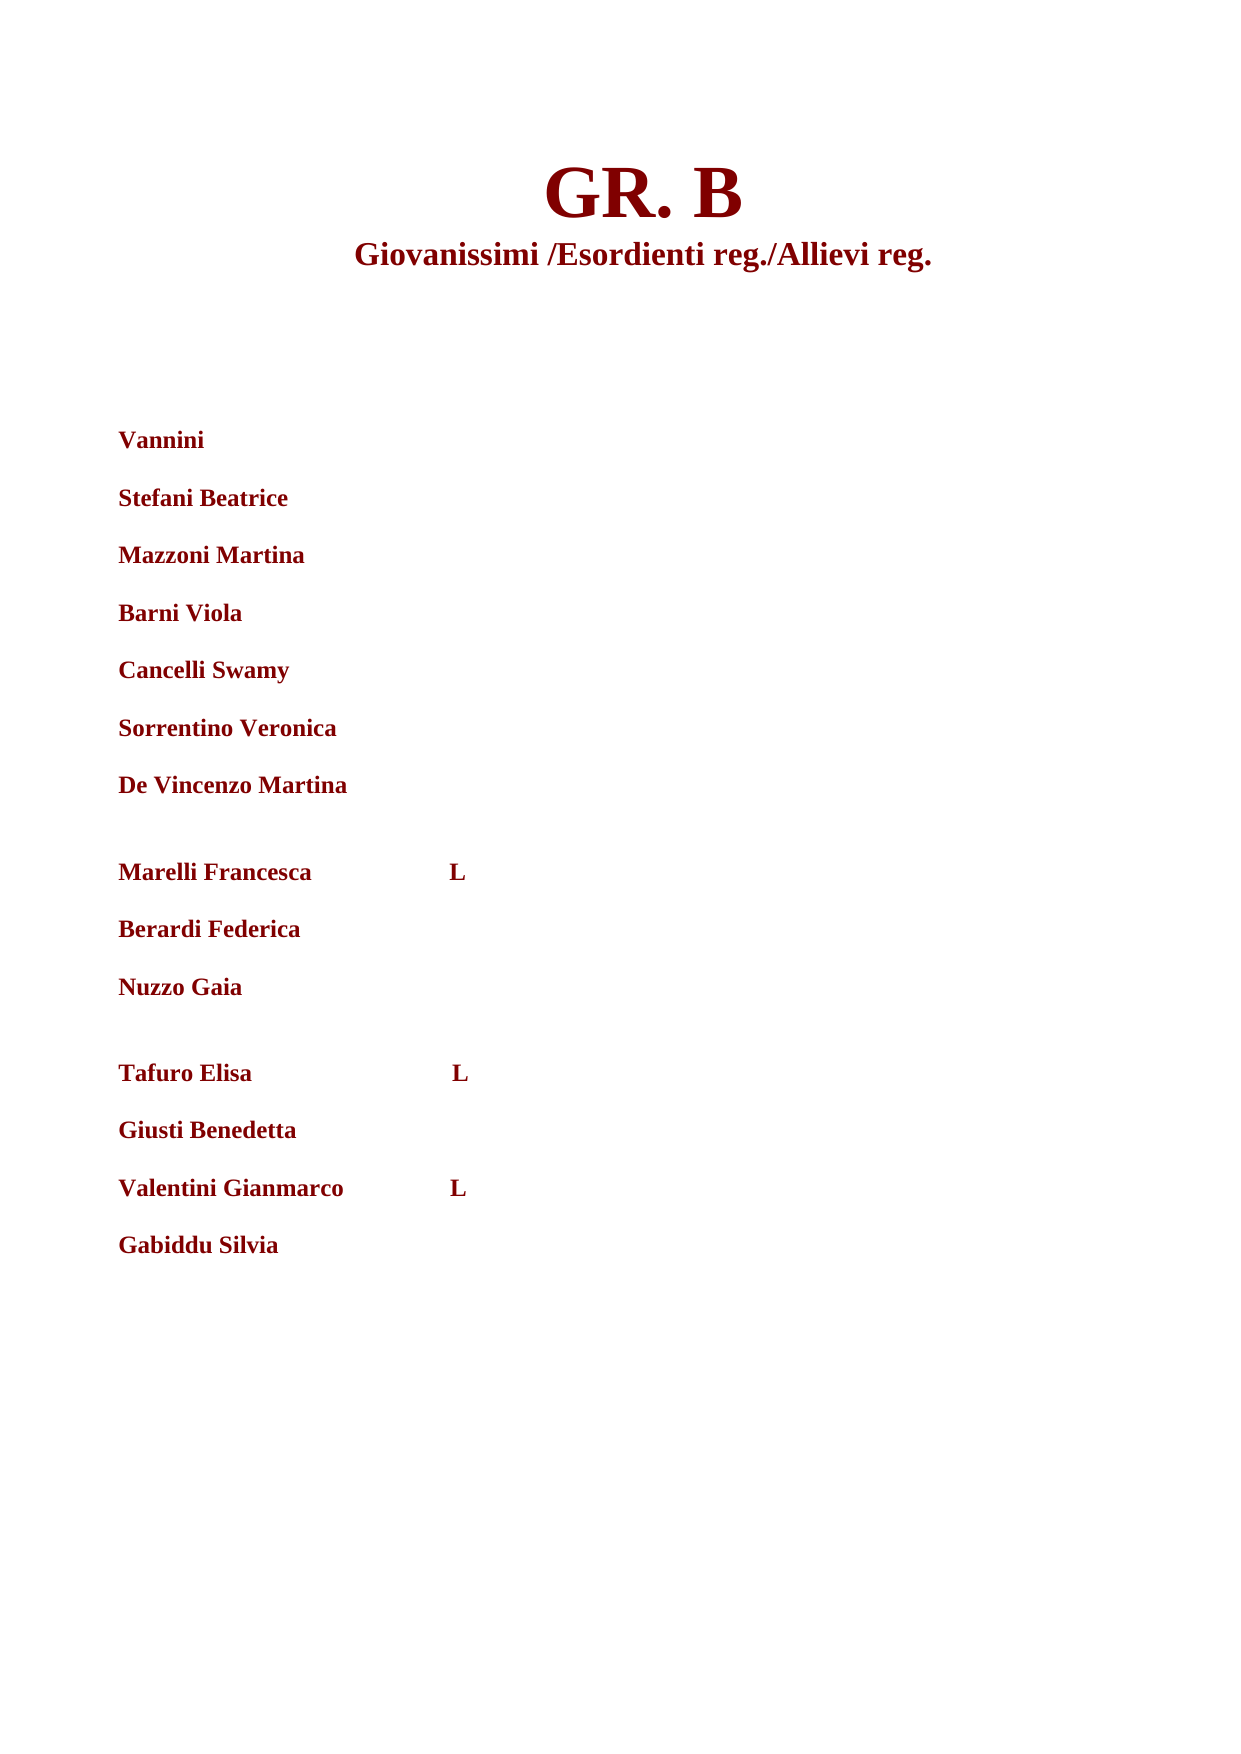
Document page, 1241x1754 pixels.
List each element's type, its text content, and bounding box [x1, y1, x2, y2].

text Gabiddu Silvia [118, 1231, 1168, 1259]
text Valentini Gianmarco L [118, 1173, 1168, 1202]
text GR. B [118, 148, 1168, 234]
text Giusti Benedetta [118, 1116, 1168, 1144]
text Nuzzo Gaia [118, 972, 1168, 1001]
text Vannini [118, 426, 1168, 454]
text Cancelli Swamy [118, 656, 1168, 684]
text Giovanissimi /Esordienti reg./Allievi reg. [118, 234, 1168, 272]
text Sorrentino Veronica [118, 713, 1168, 742]
text Marelli Francesca L [118, 857, 1168, 886]
text Barni Viola [118, 598, 1168, 627]
text Mazzoni Martina [118, 541, 1168, 569]
text Berardi Federica [118, 914, 1168, 943]
text Tafuro Elisa L [118, 1058, 1168, 1087]
text Stefani Beatrice [118, 483, 1168, 512]
text De Vincenzo Martina [118, 771, 1168, 799]
